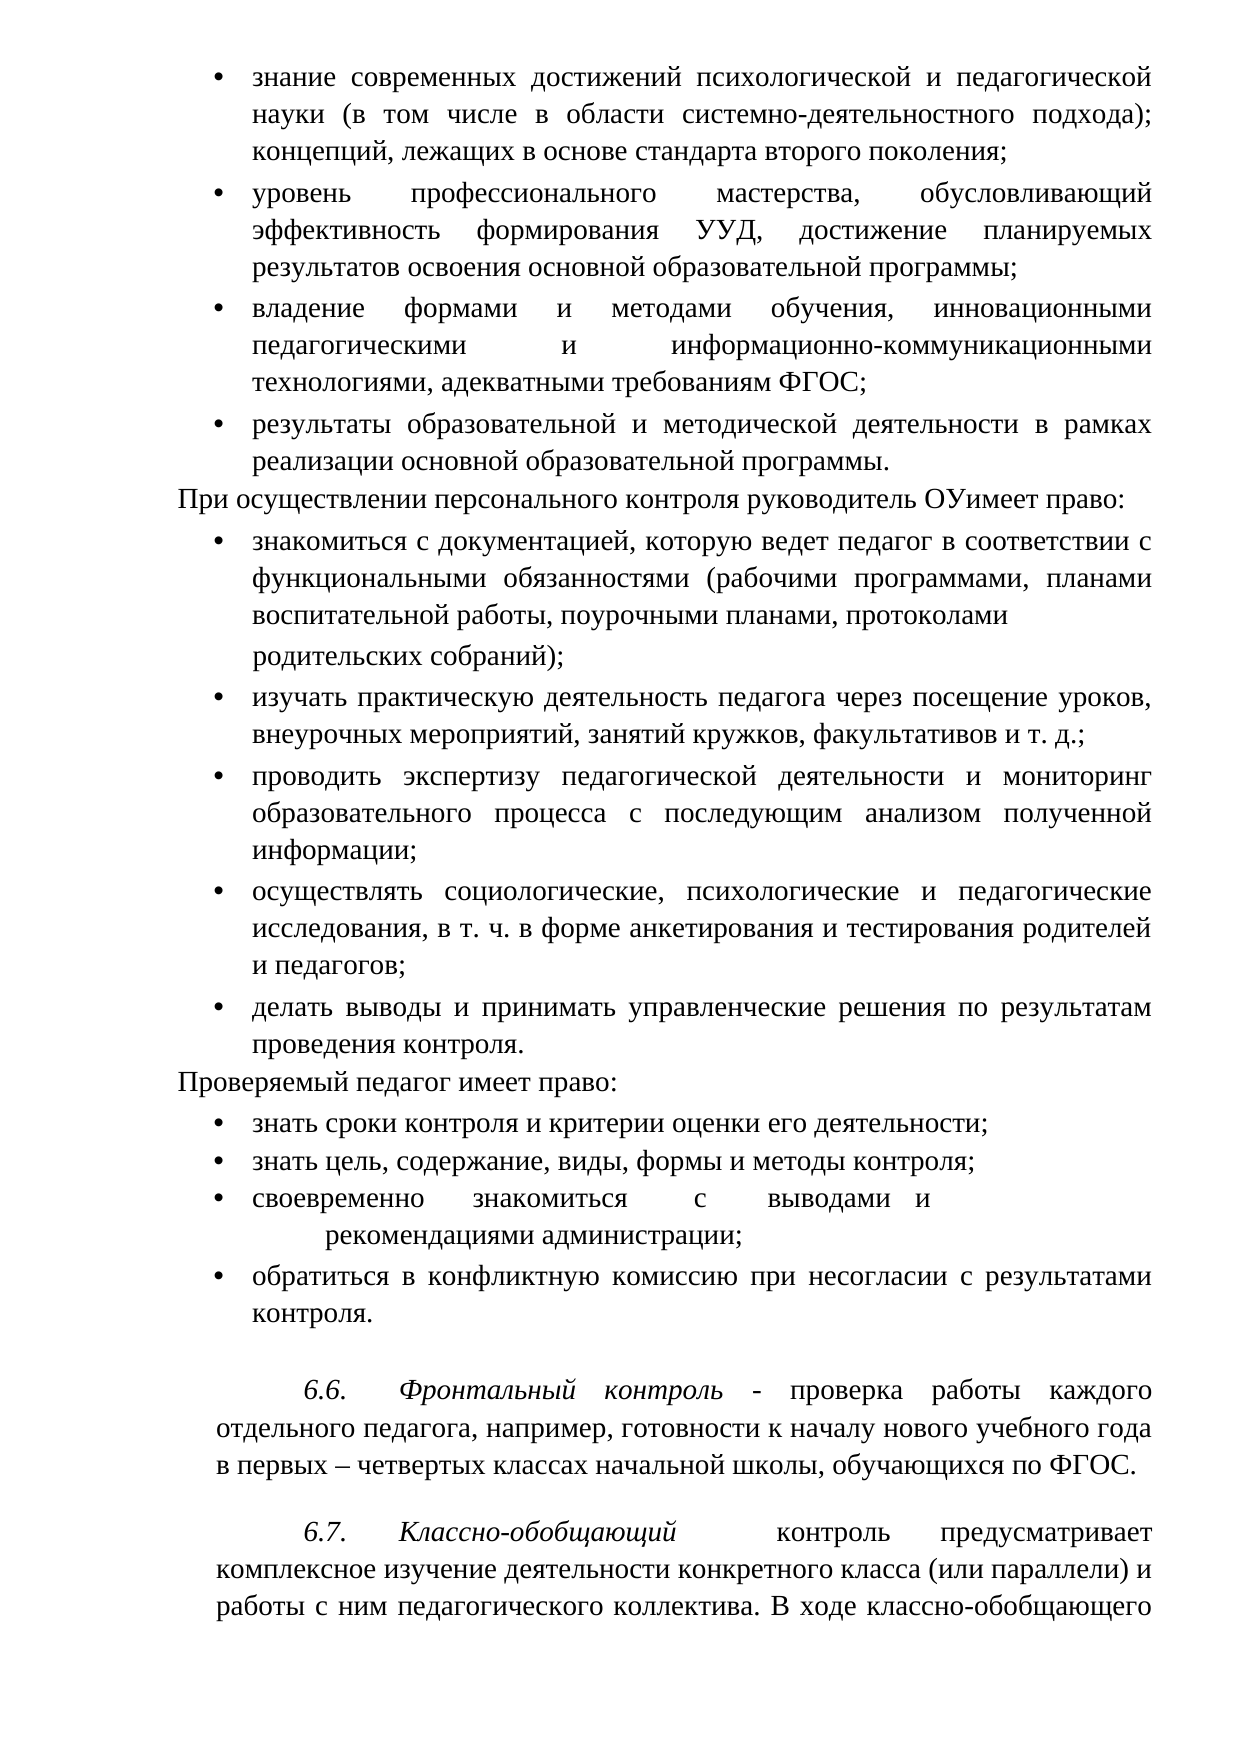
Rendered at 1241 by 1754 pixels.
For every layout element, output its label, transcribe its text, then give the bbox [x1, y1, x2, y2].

list проводить экспертизу педагогической деятельности и мониторинг образовательного процесса с последующим анализом полученной информации; [213, 757, 1152, 866]
list знакомиться с документацией, которую ведет педагог в соответствии с функциональными обязанностями (рабочими программами, планами воспитательной работы, поурочными планами, протоколами [213, 523, 1152, 631]
list знать сроки контроля и критерии оценки его деятельности; [213, 1105, 1152, 1139]
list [216, 1514, 1152, 1622]
list владение формами и методами обучения, инновационными педагогическими и информационно-коммуникационными технологиями, адекватными требованиям ФГОС; [213, 290, 1152, 398]
list изучать практическую деятельность педагога через посещение уроков, внеурочных мероприятий, занятий кружков, факультативов и т. д.; [213, 679, 1152, 750]
list результаты образовательной и методической деятельности в рамках реализации основной образовательной программы. [213, 406, 1152, 476]
list Фронтальный контроль - проверка работы каждого отдельного педагога, например, готовности к началу нового учебного года в первых – четвертых классах начальной школы, обучающихся по ФГОС. [216, 1372, 1152, 1480]
list осуществлять социологические, психологические и педагогические исследования, в т. ч. в форме анкетирования и тестирования родителей и педагогов; [213, 873, 1152, 981]
text родительских собраний); [252, 638, 1152, 672]
list своевременно знакомиться с выводами и рекомендациями администрации; [213, 1180, 1152, 1251]
list делать выводы и принимать управленческие решения по результатам проведения контроля. [213, 988, 1152, 1059]
text При осуществлении персонального контроля руководитель ОУимеет право: [177, 482, 1152, 515]
list обратиться в конфликтную комиссию при несогласии с результатами контроля. [213, 1258, 1152, 1329]
list знать цель, содержание, виды, формы и методы контроля; [213, 1143, 1152, 1176]
list знание современных достижений психологической и педагогической науки (в том числе в области системно-деятельностного подхода); концепций, лежащих в основе стандарта второго поколения; [213, 59, 1152, 167]
list уровень профессионального мастерства, обусловливающий эффективность формирования УУД, достижение планируемых результатов освоения основной образовательной программы; [213, 174, 1152, 283]
text Проверяемый педагог имеет право: [177, 1064, 1152, 1098]
